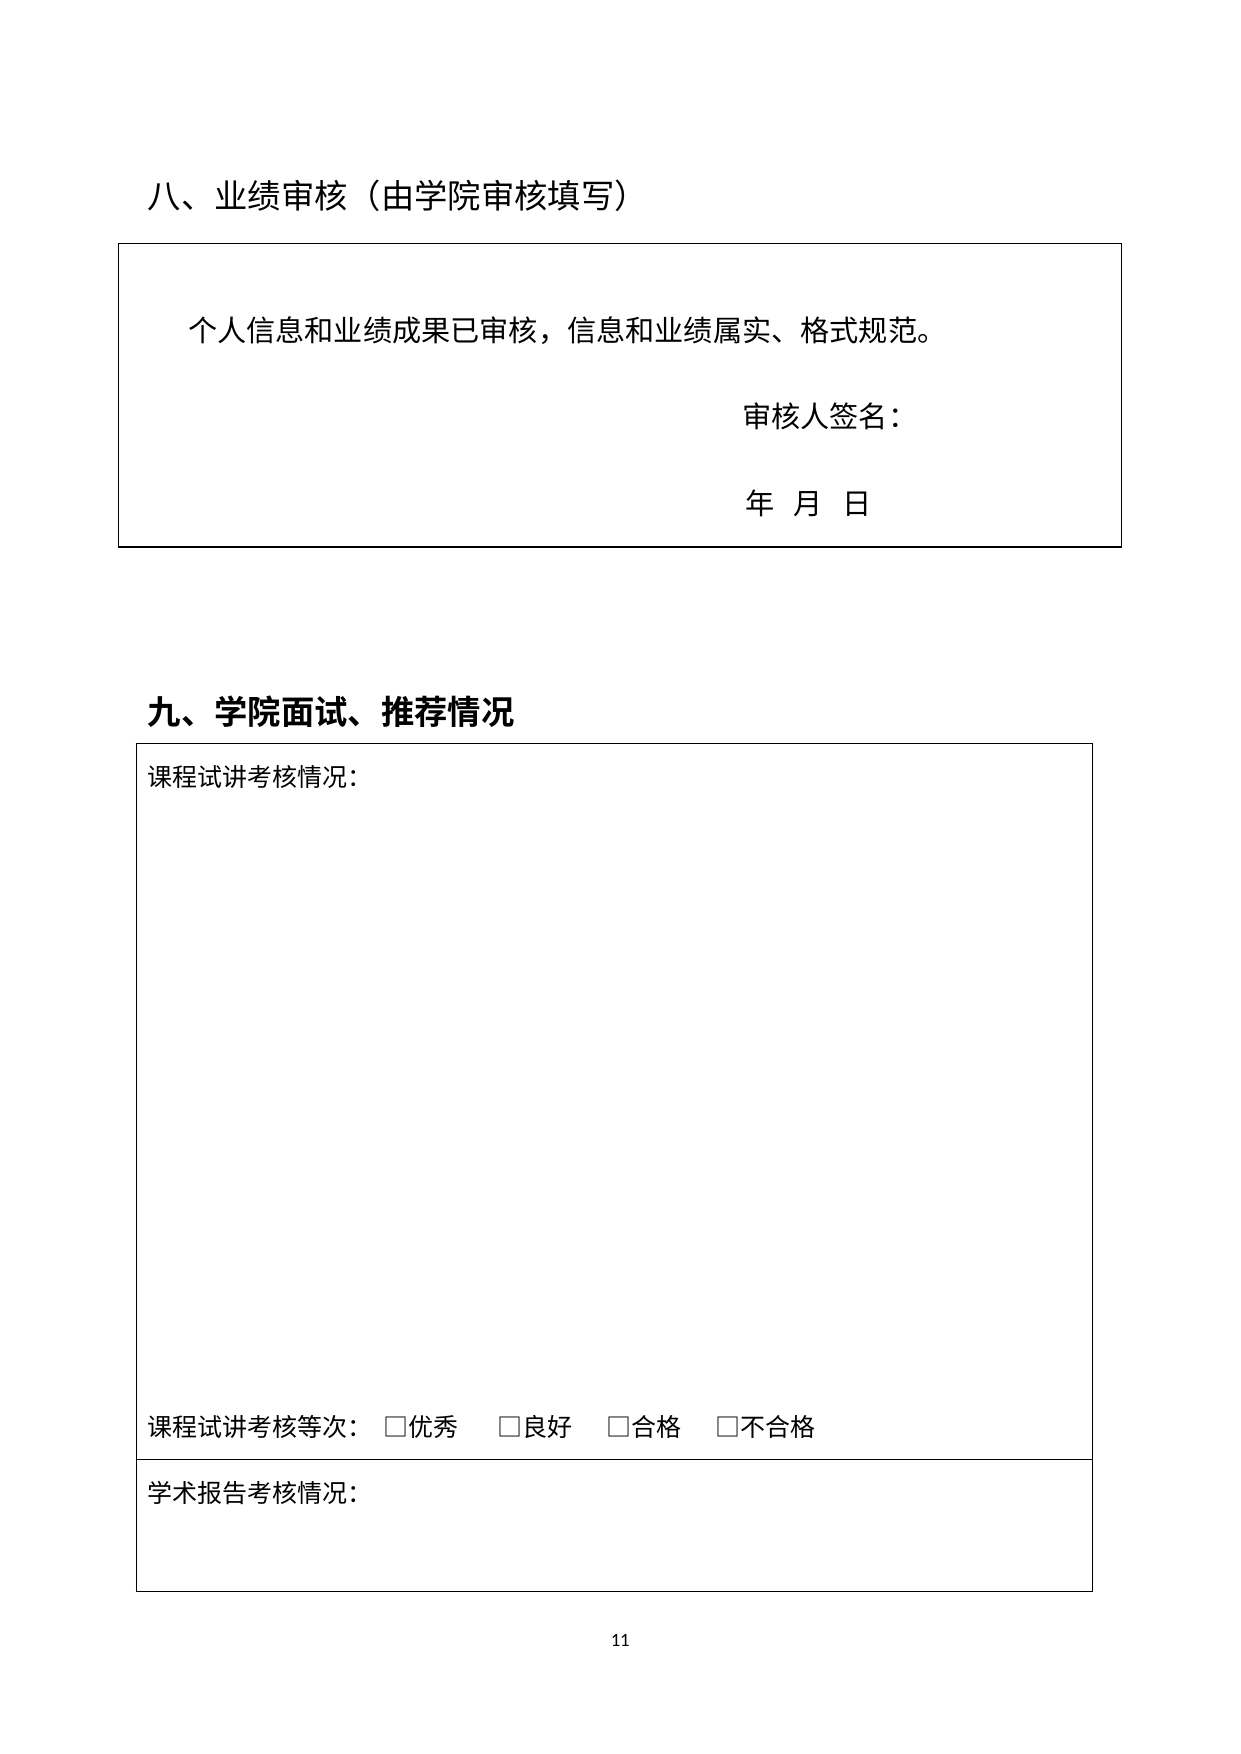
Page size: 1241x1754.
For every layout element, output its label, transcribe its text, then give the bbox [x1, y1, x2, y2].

table_header 个人信息和业绩成果已审核，信息和业绩属实、格式规范。 审核人签名： 年 月 日 [119, 244, 1121, 546]
table_cell 学术报告考核情况： [137, 1460, 1092, 1591]
text 八、业绩审核（由学院审核填写） [148, 162, 1092, 227]
table_header 课程试讲考核情况： 课程试讲考核等次： □优秀 □良好 □合格 □不合格 [137, 744, 1092, 1458]
text 九、学院面试、推荐情况 [148, 677, 1092, 742]
